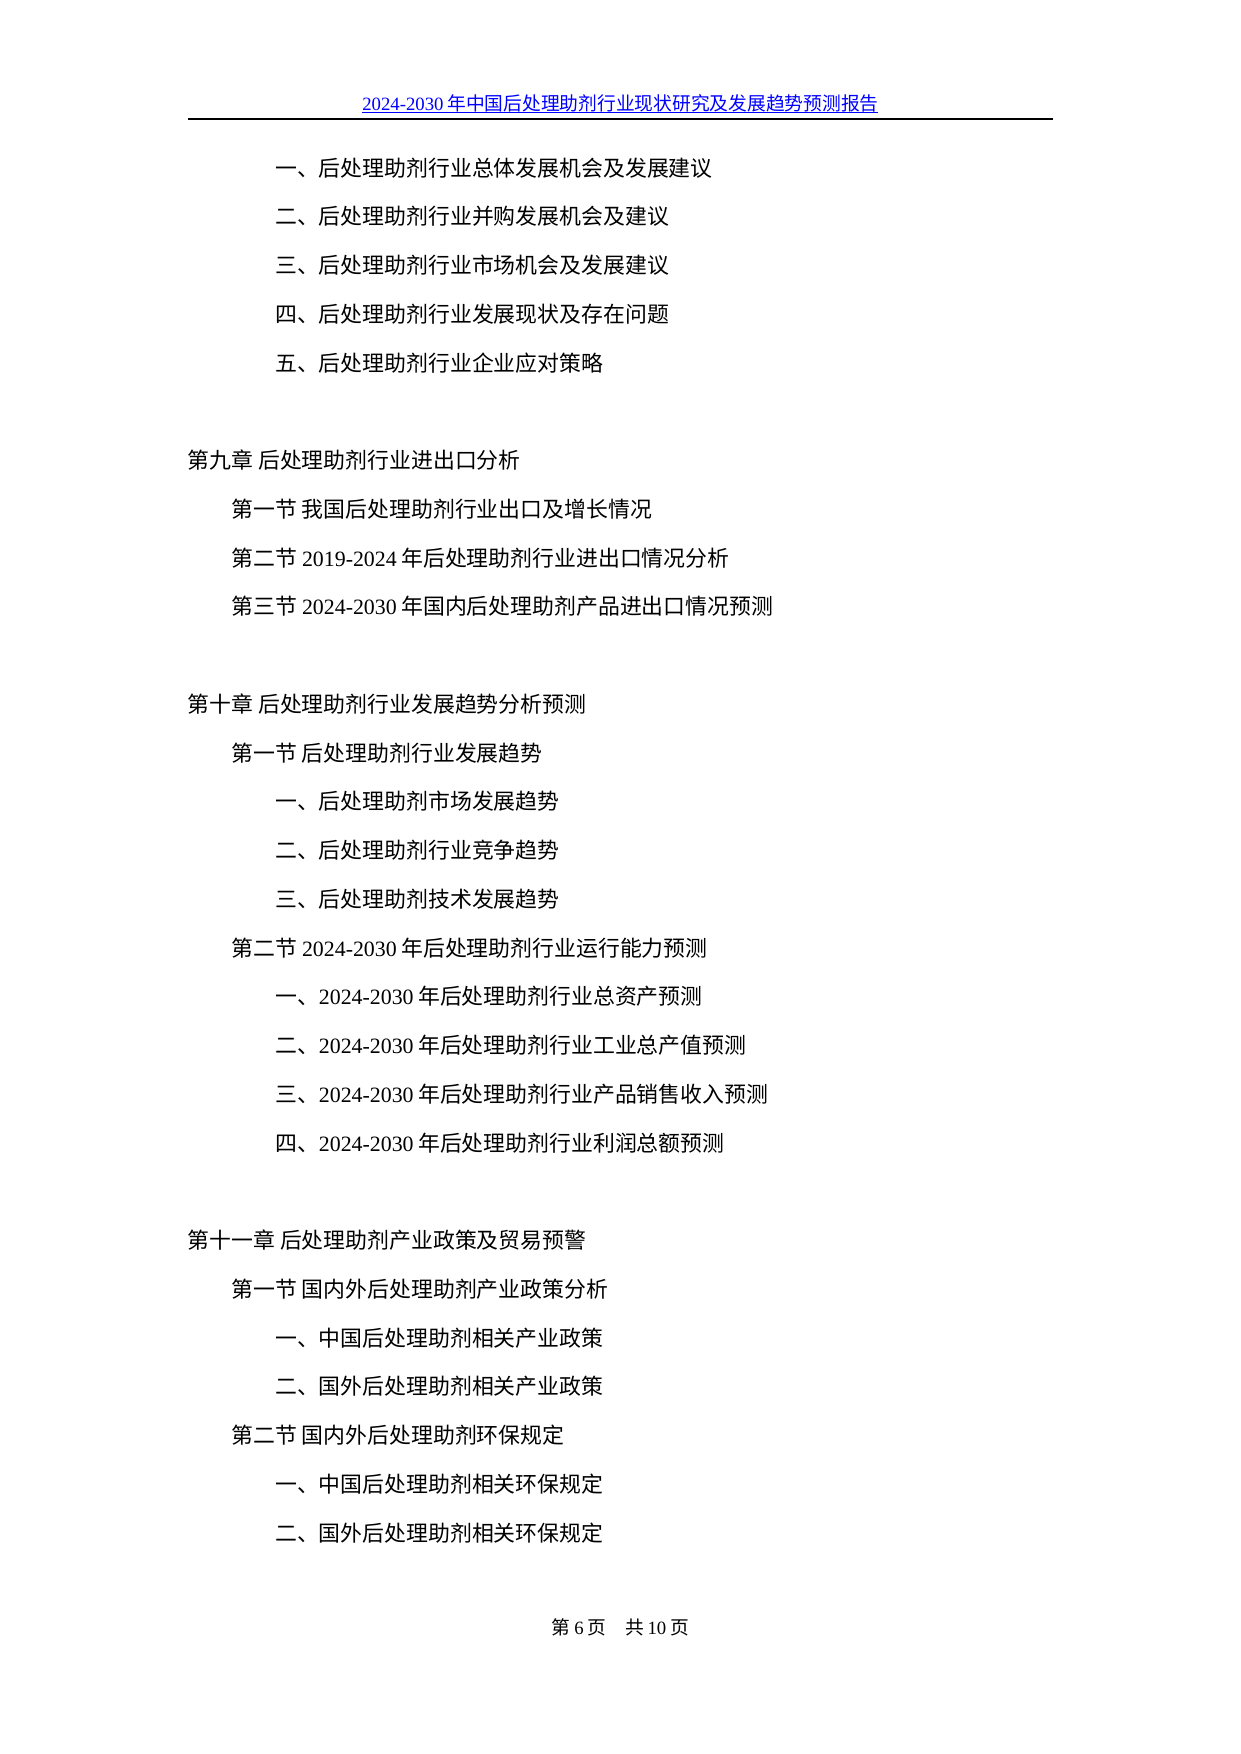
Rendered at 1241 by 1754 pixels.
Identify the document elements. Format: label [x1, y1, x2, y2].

text [187, 150, 1053, 1548]
